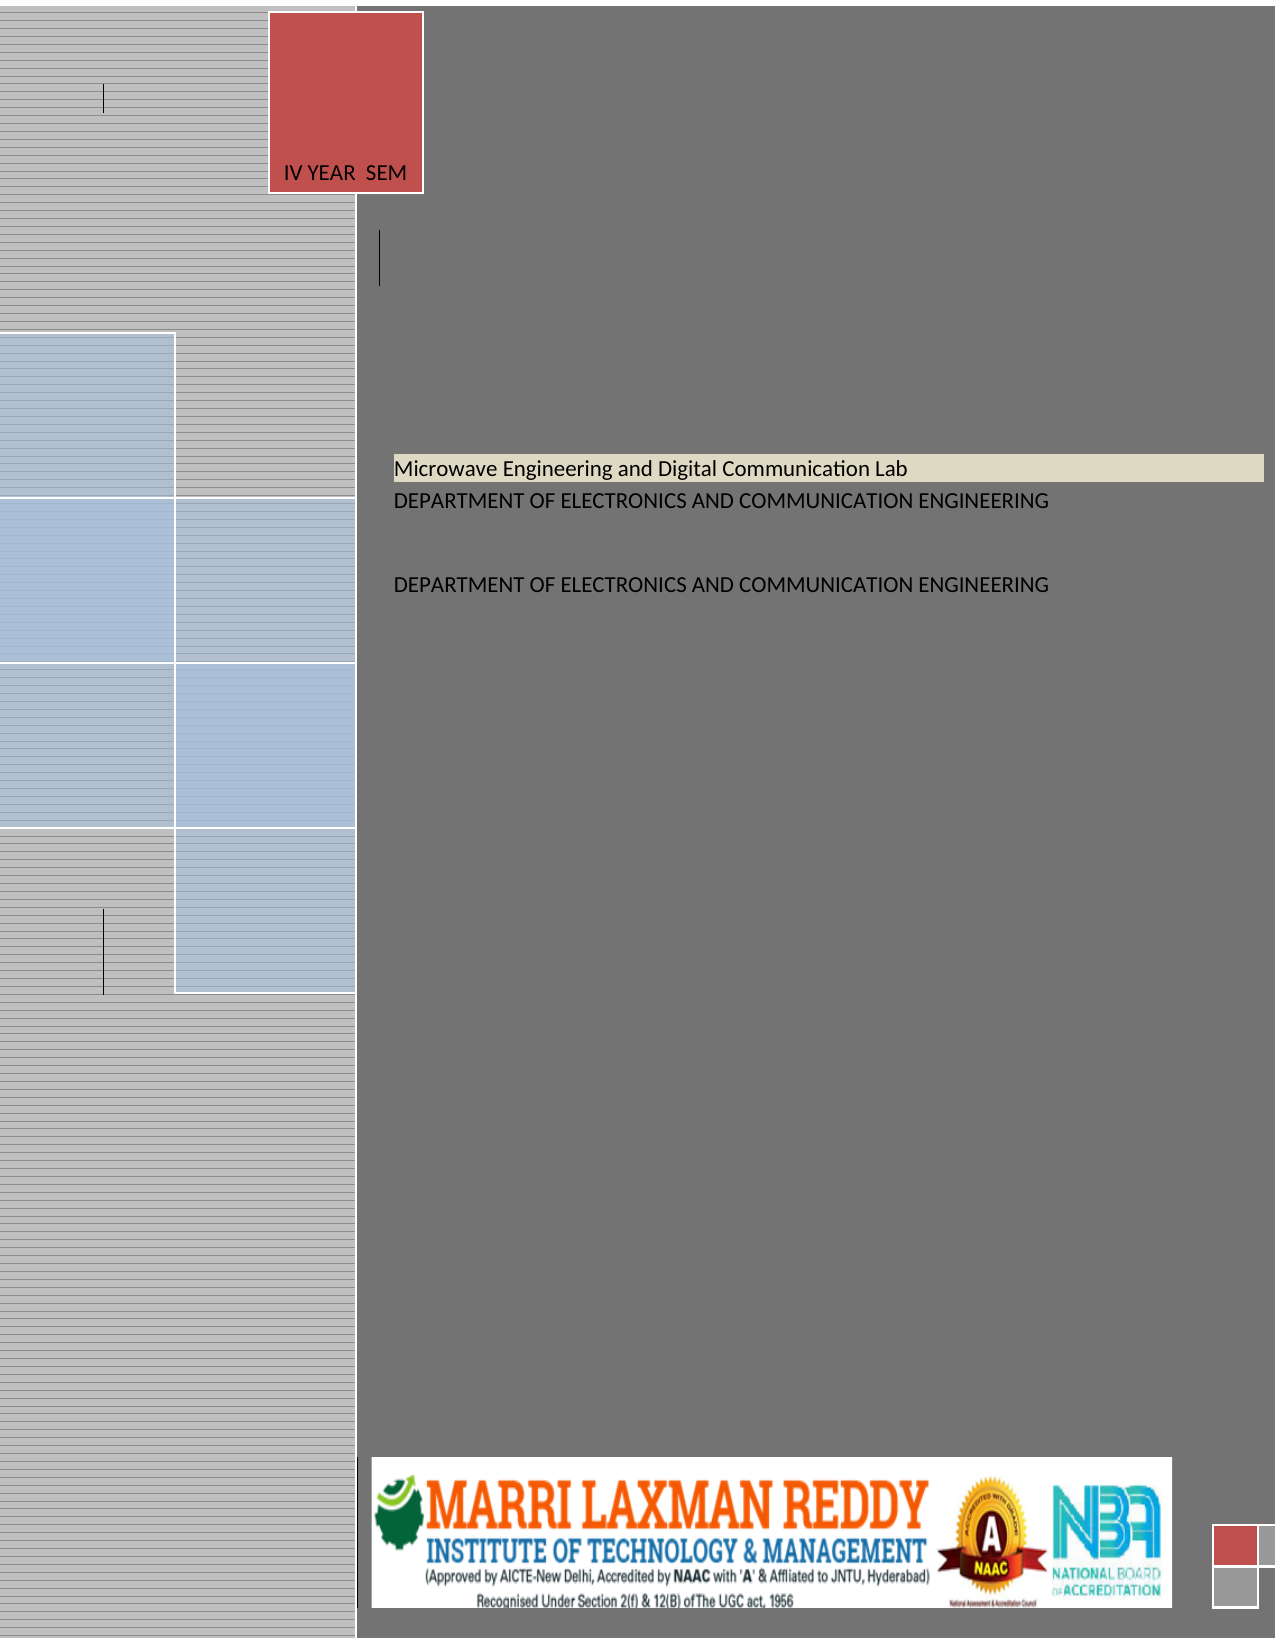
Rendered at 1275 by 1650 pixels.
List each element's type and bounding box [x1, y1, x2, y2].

picture [371, 1457, 1173, 1608]
